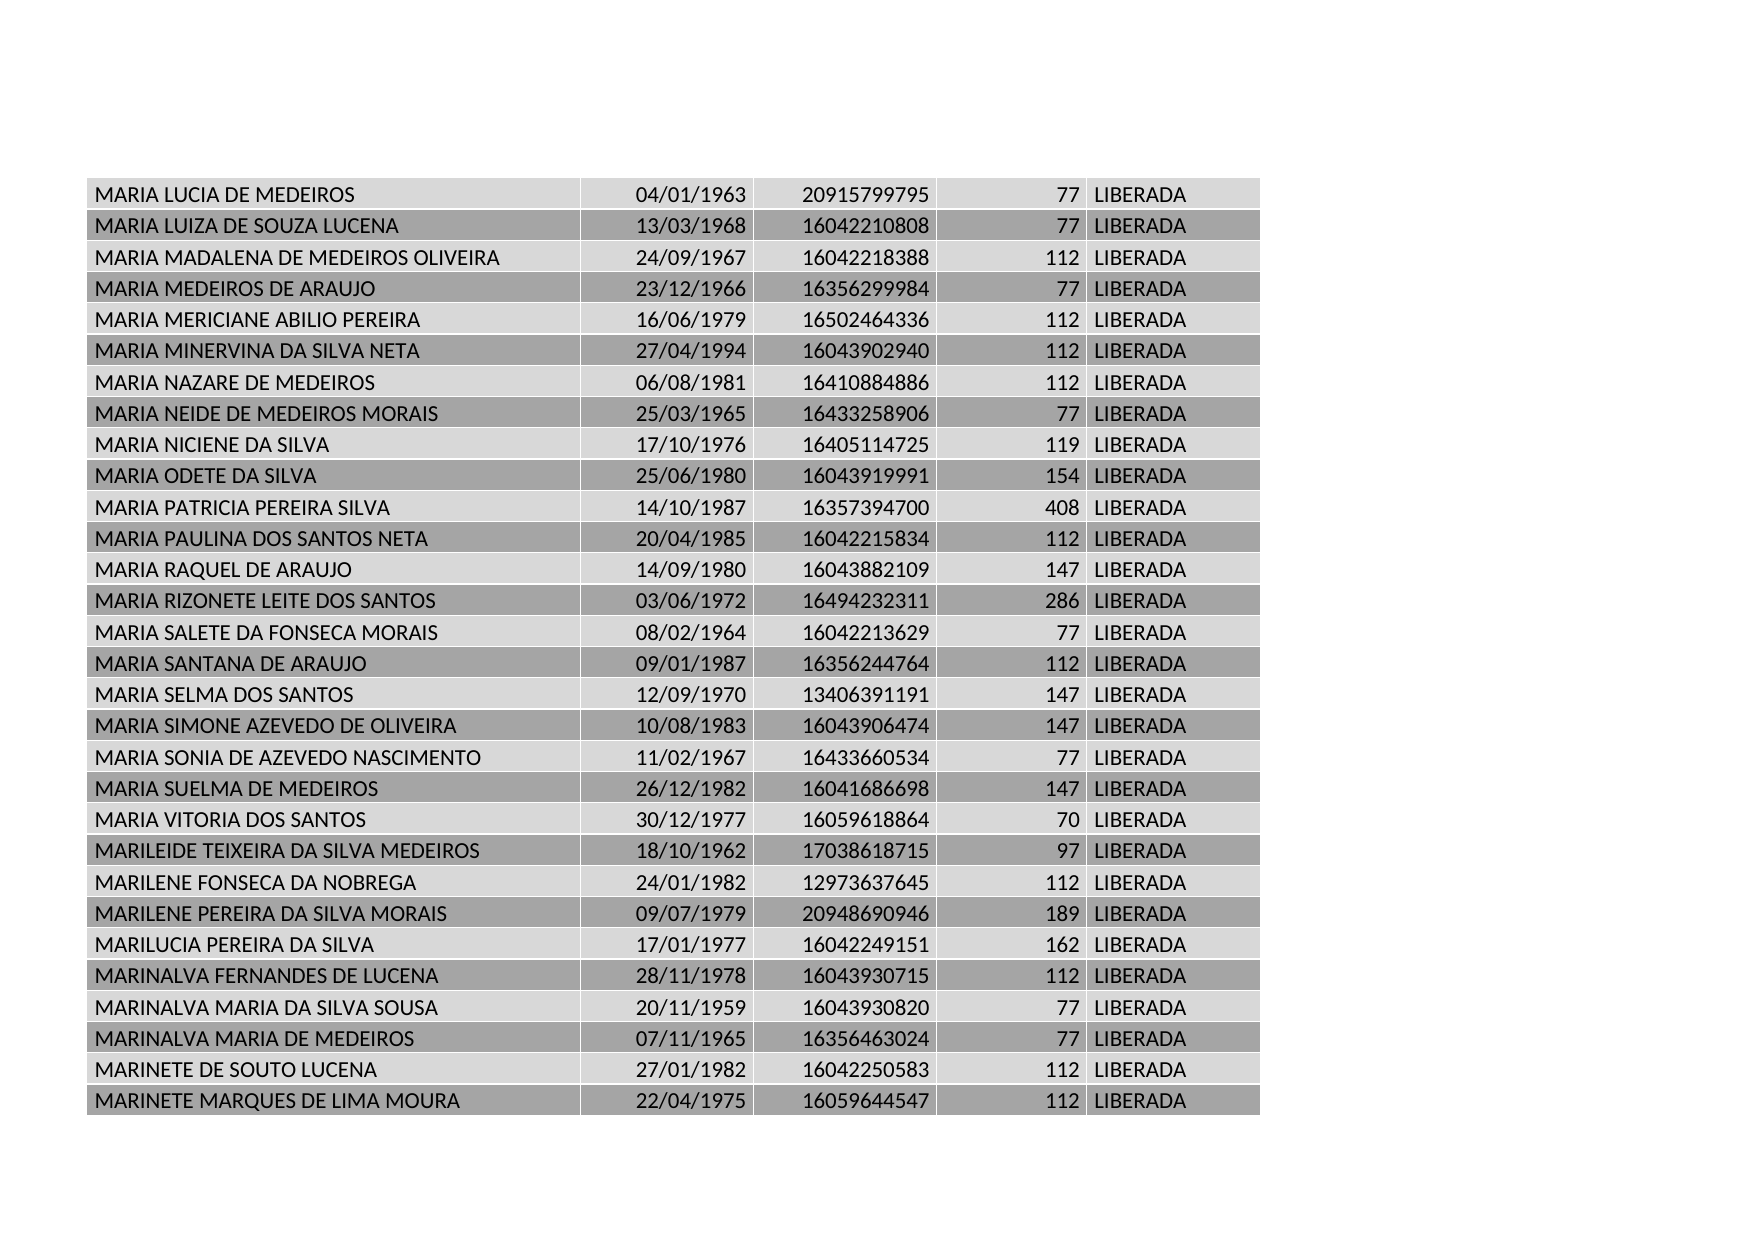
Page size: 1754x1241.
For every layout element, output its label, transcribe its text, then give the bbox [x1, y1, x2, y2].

table_cell LIBERADA [1087, 1053, 1260, 1083]
table_cell 16043882109 [754, 553, 936, 583]
table_cell LIBERADA [1087, 897, 1260, 927]
table_cell 119 [937, 428, 1086, 458]
table_cell 16410884886 [754, 366, 936, 396]
table_cell MARIA ODETE DA SILVA [87, 460, 580, 490]
table_cell 10/08/1983 [581, 710, 753, 740]
table_cell MARIA NAZARE DE MEDEIROS [87, 366, 580, 396]
table_cell LIBERADA [1087, 366, 1260, 396]
table_cell 147 [937, 710, 1086, 740]
table_cell MARIA MADALENA DE MEDEIROS OLIVEIRA [87, 241, 580, 271]
table_cell 16433660534 [754, 741, 936, 771]
table_cell 30/12/1977 [581, 803, 753, 833]
table_cell LIBERADA [1087, 585, 1260, 615]
table_cell 16356244764 [754, 647, 936, 677]
table_cell 112 [937, 366, 1086, 396]
table_cell MARIA SONIA DE AZEVEDO NASCIMENTO [87, 741, 580, 771]
table_cell 112 [937, 335, 1086, 365]
table_cell MARIA SUELMA DE MEDEIROS [87, 772, 580, 802]
table_cell 286 [937, 585, 1086, 615]
table_cell LIBERADA [1087, 772, 1260, 802]
table_cell MARILUCIA PEREIRA DA SILVA [87, 928, 580, 958]
table_cell LIBERADA [1087, 241, 1260, 271]
table_cell 154 [937, 460, 1086, 490]
table_cell LIBERADA [1087, 397, 1260, 427]
table_cell 77 [937, 616, 1086, 646]
table_cell 77 [937, 991, 1086, 1021]
table_cell 112 [937, 647, 1086, 677]
table_cell MARIA SIMONE AZEVEDO DE OLIVEIRA [87, 710, 580, 740]
table_cell MARIA MERICIANE ABILIO PEREIRA [87, 303, 580, 333]
table_cell 13/03/1968 [581, 210, 753, 240]
table_cell MARILENE PEREIRA DA SILVA MORAIS [87, 897, 580, 927]
table_cell 20/11/1959 [581, 991, 753, 1021]
table_cell MARINALVA MARIA DA SILVA SOUSA [87, 991, 580, 1021]
table_cell MARIA PATRICIA PEREIRA SILVA [87, 491, 580, 521]
table_cell 16042215834 [754, 522, 936, 552]
table_cell 17/10/1976 [581, 428, 753, 458]
table_cell 147 [937, 553, 1086, 583]
table_cell 07/11/1965 [581, 1022, 753, 1052]
table_cell 77 [937, 1022, 1086, 1052]
table_cell 14/10/1987 [581, 491, 753, 521]
table_cell 08/02/1964 [581, 616, 753, 646]
table_cell 11/02/1967 [581, 741, 753, 771]
table_cell 28/11/1978 [581, 960, 753, 990]
table_cell 13406391191 [754, 678, 936, 708]
table_cell 16059618864 [754, 803, 936, 833]
table_cell 16405114725 [754, 428, 936, 458]
table_cell 03/06/1972 [581, 585, 753, 615]
table_cell LIBERADA [1087, 960, 1260, 990]
table_cell MARIA RIZONETE LEITE DOS SANTOS [87, 585, 580, 615]
table_cell 16043930715 [754, 960, 936, 990]
table_cell 27/01/1982 [581, 1053, 753, 1083]
table_cell 16042249151 [754, 928, 936, 958]
table_cell LIBERADA [1087, 178, 1260, 208]
table_cell 77 [937, 741, 1086, 771]
table_cell 16043930820 [754, 991, 936, 1021]
table_cell MARIA MEDEIROS DE ARAUJO [87, 272, 580, 302]
table_cell 16494232311 [754, 585, 936, 615]
table_cell LIBERADA [1087, 741, 1260, 771]
table_cell 27/04/1994 [581, 335, 753, 365]
table_cell MARIA NICIENE DA SILVA [87, 428, 580, 458]
table_cell MARIA NEIDE DE MEDEIROS MORAIS [87, 397, 580, 427]
table_cell MARINETE DE SOUTO LUCENA [87, 1053, 580, 1083]
table_cell 147 [937, 678, 1086, 708]
table_cell LIBERADA [1087, 553, 1260, 583]
table_cell MARINETE MARQUES DE LIMA MOURA [87, 1085, 580, 1115]
table_cell 14/09/1980 [581, 553, 753, 583]
table_cell 77 [937, 397, 1086, 427]
table_cell 12/09/1970 [581, 678, 753, 708]
table_cell 77 [937, 210, 1086, 240]
table_cell 70 [937, 803, 1086, 833]
table_cell LIBERADA [1087, 210, 1260, 240]
table_cell MARIA SALETE DA FONSECA MORAIS [87, 616, 580, 646]
table_cell MARINALVA MARIA DE MEDEIROS [87, 1022, 580, 1052]
table_cell 162 [937, 928, 1086, 958]
table_cell 20948690946 [754, 897, 936, 927]
table_cell LIBERADA [1087, 678, 1260, 708]
table_cell MARINALVA FERNANDES DE LUCENA [87, 960, 580, 990]
table_cell LIBERADA [1087, 272, 1260, 302]
table_cell LIBERADA [1087, 335, 1260, 365]
table_cell 24/01/1982 [581, 866, 753, 896]
table_cell 25/03/1965 [581, 397, 753, 427]
table_cell 189 [937, 897, 1086, 927]
table_cell LIBERADA [1087, 1085, 1260, 1115]
table_cell 112 [937, 960, 1086, 990]
table_cell LIBERADA [1087, 522, 1260, 552]
table_cell LIBERADA [1087, 491, 1260, 521]
table_cell 112 [937, 522, 1086, 552]
table_cell MARIA SELMA DOS SANTOS [87, 678, 580, 708]
table_cell 16042218388 [754, 241, 936, 271]
table_cell 112 [937, 1085, 1086, 1115]
table_cell 16357394700 [754, 491, 936, 521]
table_cell LIBERADA [1087, 991, 1260, 1021]
table_cell 16433258906 [754, 397, 936, 427]
table_cell 16/06/1979 [581, 303, 753, 333]
table_cell LIBERADA [1087, 428, 1260, 458]
table_cell 16059644547 [754, 1085, 936, 1115]
table_cell 17038618715 [754, 835, 936, 865]
table_cell 16356299984 [754, 272, 936, 302]
table_cell LIBERADA [1087, 710, 1260, 740]
table_cell 97 [937, 835, 1086, 865]
table_cell 16041686698 [754, 772, 936, 802]
table_cell 77 [937, 178, 1086, 208]
table_cell 20915799795 [754, 178, 936, 208]
table_cell 16042213629 [754, 616, 936, 646]
table_cell 147 [937, 772, 1086, 802]
table_cell 20/04/1985 [581, 522, 753, 552]
table_cell LIBERADA [1087, 616, 1260, 646]
table_cell 06/08/1981 [581, 366, 753, 396]
table_cell LIBERADA [1087, 460, 1260, 490]
table_cell 16042250583 [754, 1053, 936, 1083]
table_cell 408 [937, 491, 1086, 521]
table_cell LIBERADA [1087, 1022, 1260, 1052]
table_cell 12973637645 [754, 866, 936, 896]
table_cell 26/12/1982 [581, 772, 753, 802]
table_cell MARIA MINERVINA DA SILVA NETA [87, 335, 580, 365]
table_cell LIBERADA [1087, 803, 1260, 833]
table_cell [87, 178, 580, 208]
table_cell 77 [937, 272, 1086, 302]
table_cell MARIA SANTANA DE ARAUJO [87, 647, 580, 677]
table_cell MARILENE FONSECA DA NOBREGA [87, 866, 580, 896]
table_cell 09/07/1979 [581, 897, 753, 927]
table_cell 22/04/1975 [581, 1085, 753, 1115]
table_cell LIBERADA [1087, 835, 1260, 865]
table_cell 23/12/1966 [581, 272, 753, 302]
table_cell 24/09/1967 [581, 241, 753, 271]
table_cell LIBERADA [1087, 303, 1260, 333]
table_cell 112 [937, 1053, 1086, 1083]
table_cell LIBERADA [1087, 866, 1260, 896]
table_cell LIBERADA [1087, 647, 1260, 677]
table_cell 04/01/1963 [581, 178, 753, 208]
table_cell 16502464336 [754, 303, 936, 333]
table_cell 16043906474 [754, 710, 936, 740]
table_cell 112 [937, 303, 1086, 333]
table_cell MARIA VITORIA DOS SANTOS [87, 803, 580, 833]
table_cell 112 [937, 241, 1086, 271]
table_cell 16356463024 [754, 1022, 936, 1052]
table_cell 112 [937, 866, 1086, 896]
table_cell 18/10/1962 [581, 835, 753, 865]
table_cell 09/01/1987 [581, 647, 753, 677]
table_cell MARIA RAQUEL DE ARAUJO [87, 553, 580, 583]
table_cell LIBERADA [1087, 928, 1260, 958]
table_cell 16043919991 [754, 460, 936, 490]
table_cell 16042210808 [754, 210, 936, 240]
table_cell MARILEIDE TEIXEIRA DA SILVA MEDEIROS [87, 835, 580, 865]
table_cell 17/01/1977 [581, 928, 753, 958]
table_cell MARIA LUIZA DE SOUZA LUCENA [87, 210, 580, 240]
table_cell MARIA PAULINA DOS SANTOS NETA [87, 522, 580, 552]
table_cell 25/06/1980 [581, 460, 753, 490]
table_cell 16043902940 [754, 335, 936, 365]
